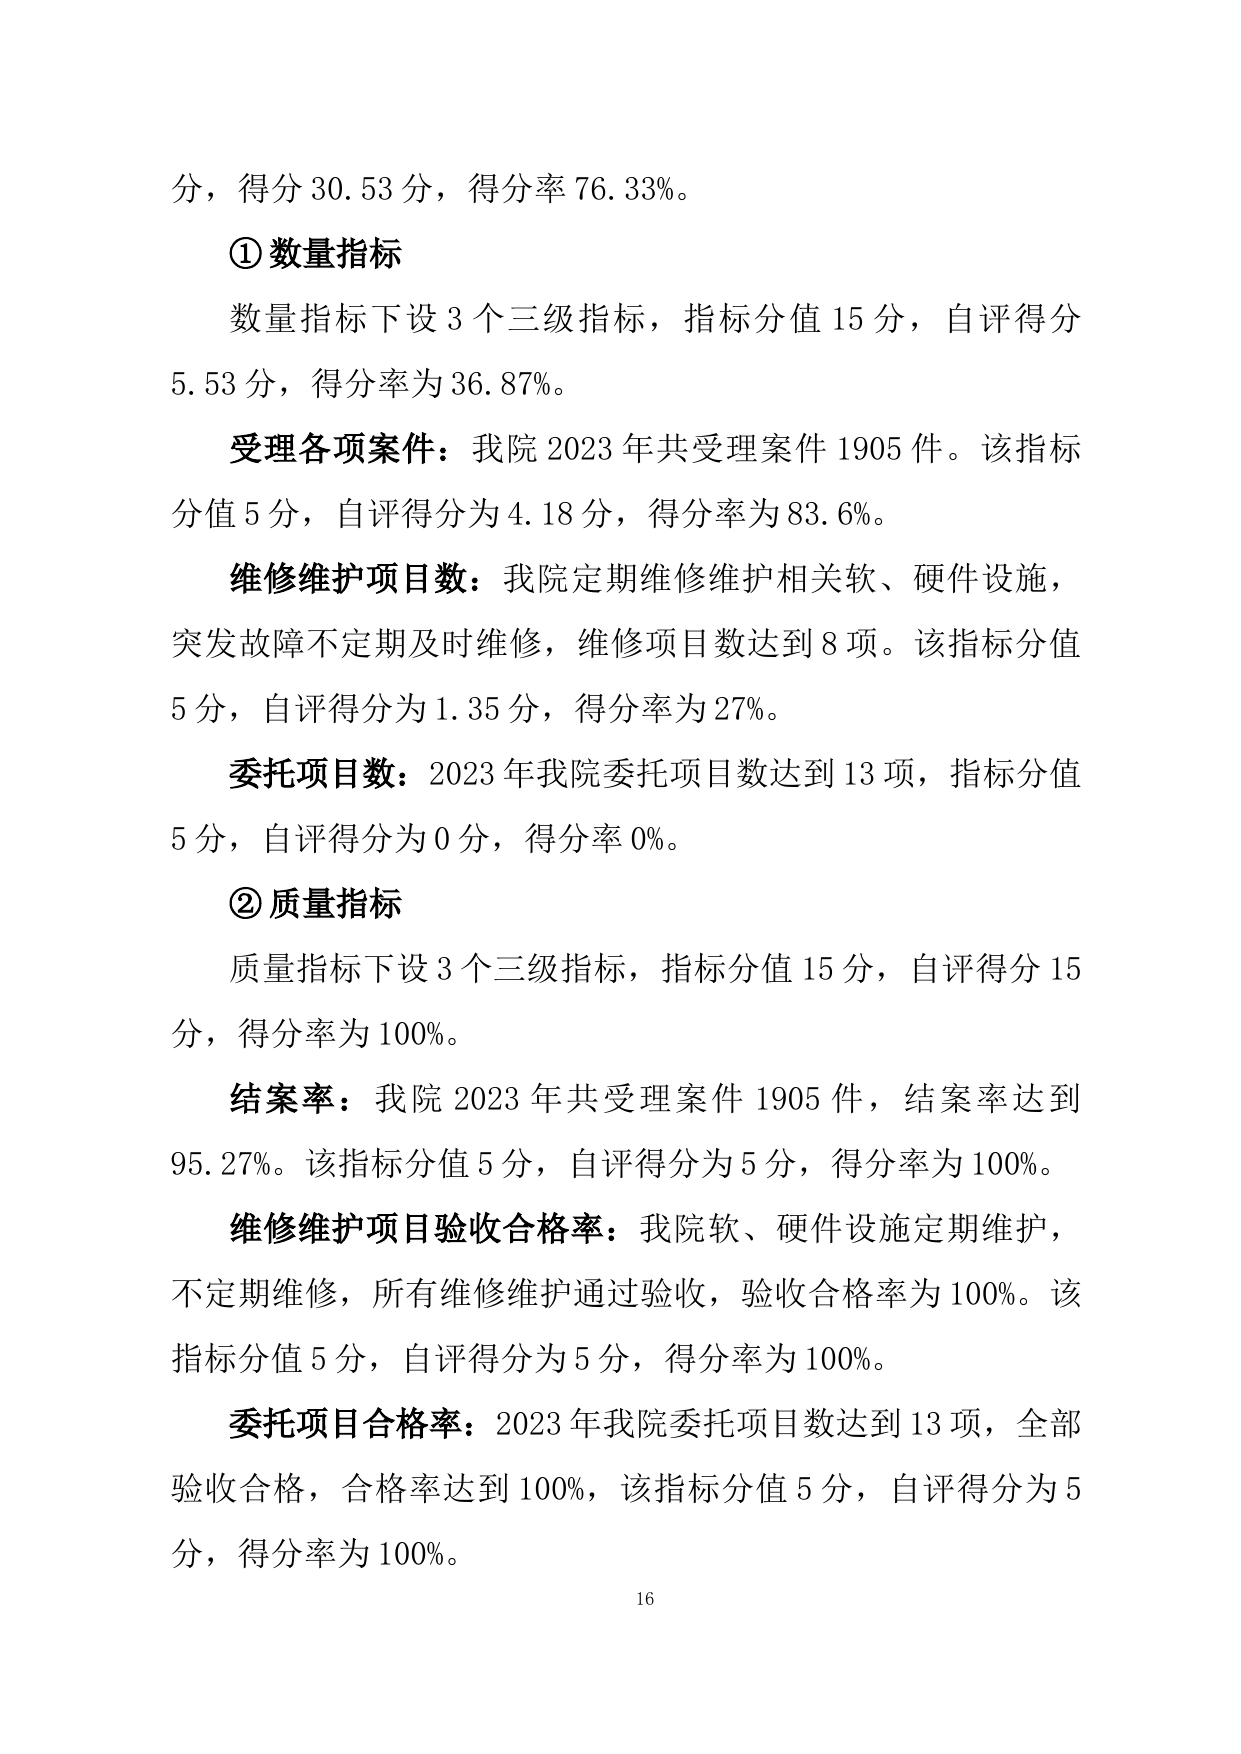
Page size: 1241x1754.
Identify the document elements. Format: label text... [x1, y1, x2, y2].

text 委托项目数：2023年我院委托项目数达到13项，指标分值5分，自评得分为0分，得分率0%。 [170, 738, 1082, 868]
text 质量指标下设3个三级指标，指标分值15分，自评得分15分，得分率为100%。 [170, 933, 1082, 1063]
text 委托项目合格率：2023年我院委托项目数达到13项，全部验收合格，合格率达到100%，该指标分值5分，自评得分为5分，得分率为100%。 [170, 1388, 1082, 1583]
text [170, 153, 1082, 218]
text 数量指标下设3个三级指标，指标分值15分，自评得分5.53分，得分率为36.87%。 [170, 283, 1082, 413]
text 结案率：我院2023年共受理案件1905件，结案率达到95.27%。该指标分值5分，自评得分为5分，得分率为100%。 [170, 1063, 1082, 1193]
text ②质量指标 [170, 868, 1082, 933]
text 维修维护项目数：我院定期维修维护相关软、硬件设施，突发故障不定期及时维修，维修项目数达到8项。该指标分值5分，自评得分为1.35分，得分率为27%。 [170, 543, 1082, 738]
text 维修维护项目验收合格率：我院软、硬件设施定期维护，不定期维修，所有维修维护通过验收，验收合格率为100%。该指标分值5分，自评得分为5分，得分率为100%。 [170, 1193, 1082, 1388]
text 受理各项案件：我院2023年共受理案件1905件。该指标分值5分，自评得分为4.18分，得分率为83.6%。 [170, 413, 1082, 543]
text ①数量指标 [170, 218, 1082, 283]
